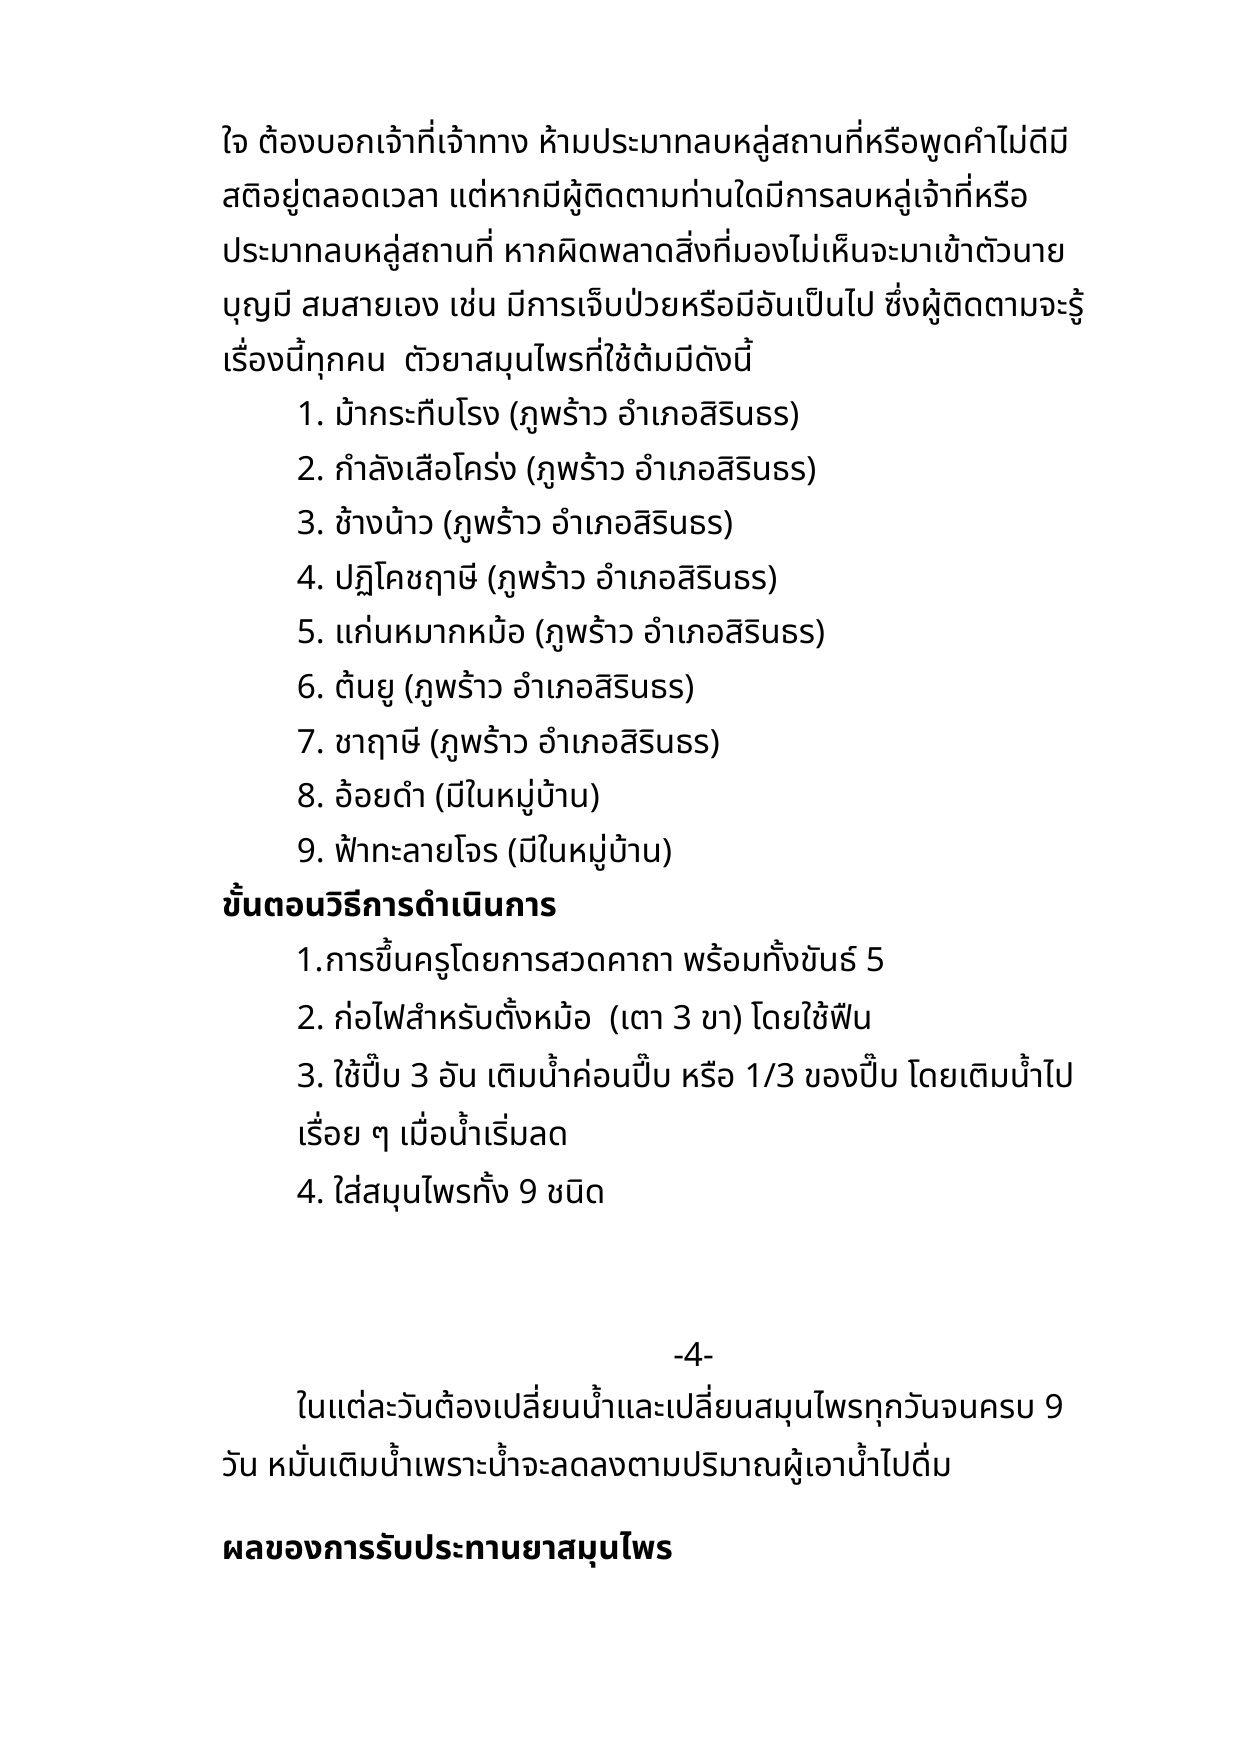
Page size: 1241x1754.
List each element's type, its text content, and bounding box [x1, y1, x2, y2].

list -4- [297, 1330, 1090, 1376]
list ต้นยู (ภูพร้าว อำเภอสิรินธร) [297, 663, 1090, 713]
list อ้อยดำ (มีในหมู่บ้าน) [297, 772, 1090, 823]
text ผลของการรับประทานยาสมุนไพร [222, 1524, 1090, 1574]
list ช้างน้าว (ภูพร้าว อำเภอสิรินธร) [297, 499, 1090, 550]
list กำลังเสือโคร่ง (ภูพร้าว อำเภอสิรินธร) [297, 444, 1090, 495]
list แก่นหมากหม้อ (ภูพร้าว อำเภอสิรินธร) [297, 608, 1090, 659]
list 2. ก่อไฟสำหรับตั้งหม้อ (เตา 3 ขา) โดยใช้ฟืน [297, 994, 1090, 1044]
list 4. ใส่สมุนไพรทั้ง 9 ชนิด [297, 1168, 1090, 1218]
text ขั้นตอนวิธีการดำเนินการ [222, 881, 1090, 932]
list 3. ใช้ปี๊บ 3 อัน เติมน้ำค่อนปี๊บ หรือ 1/3 ของปี๊บ โดยเติมน้ำไปเรื่อย ๆ เมื่อน้ำเริ่มลด [297, 1052, 1090, 1160]
list การขึ้นครูโดยการสวดคาถา พร้อมทั้งขันธ์ 5 [295, 936, 1090, 986]
list ฟ้าทะลายโจร (มีในหมู่บ้าน) [297, 827, 1090, 877]
list ม้ากระทืบโรง (ภูพร้าว อำเภอสิรินธร) [297, 390, 1090, 441]
list ชาฤาษี (ภูพร้าว อำเภอสิรินธร) [297, 717, 1090, 768]
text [222, 118, 1090, 386]
list ในแต่ละวันต้องเปลี่ยนน้ำและเปลี่ยนสมุนไพรทุกวันจนครบ 9 วัน หมั่นเติมน้ำเพราะน้ำจะลดลงตามปริมาณผู้เอาน้ำไปดื่ม [222, 1383, 1090, 1491]
list ปฏิโคชฤาษี (ภูพร้าว อำเภอสิรินธร) [297, 554, 1090, 604]
